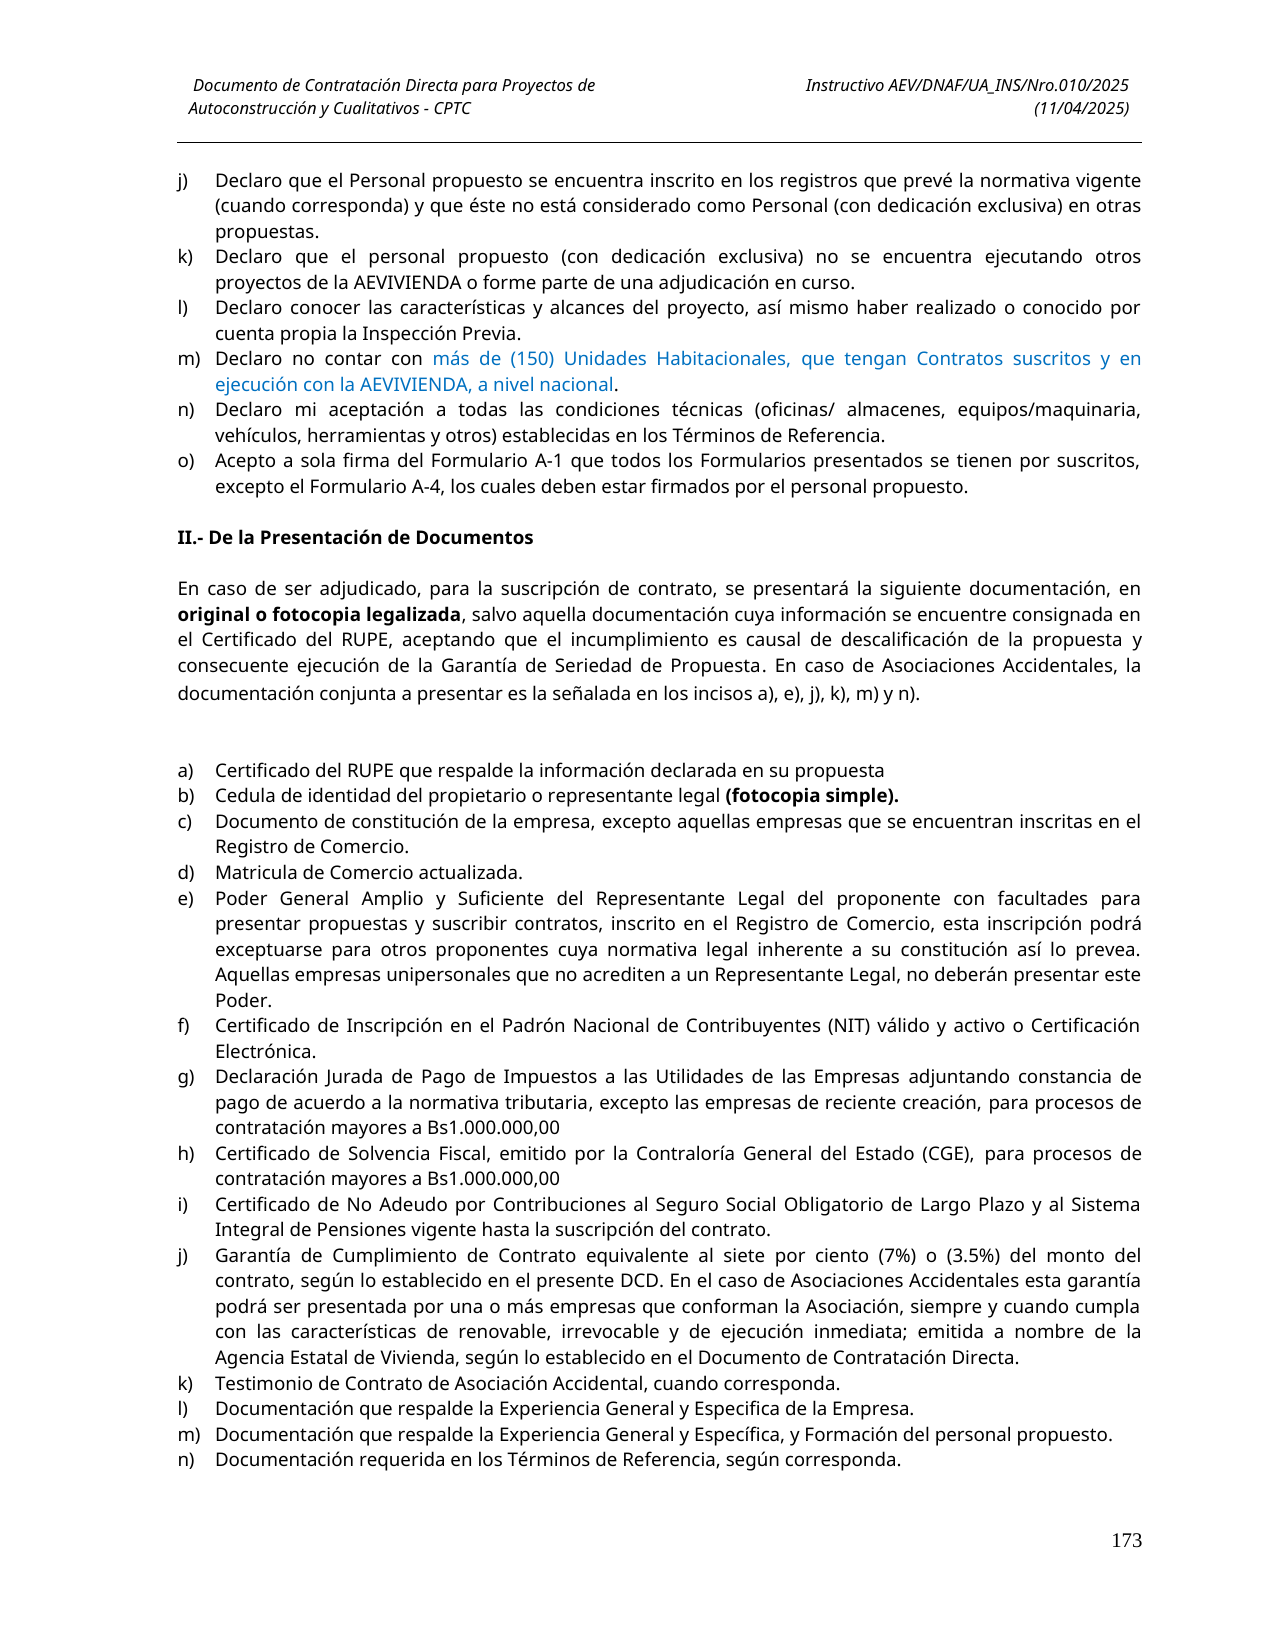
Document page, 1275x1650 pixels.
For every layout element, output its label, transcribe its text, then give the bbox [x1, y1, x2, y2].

list Acepto a sola firma del Formulario A-1 que todos los Formularios presentados se tienen por suscritos, excepto el Formulario A-4, los cuales deben estar firmados por el personal propuesto. [177, 448, 1142, 499]
text En caso de ser adjudicado, para la suscripción de contrato, se presentará la siguiente documentación, en original o fotocopia legalizada, salvo aquella documentación cuya información se encuentre consignada en el Certificado del RUPE, aceptando que el incumplimiento es causal de descalificación de la propuesta y consecuente ejecución de la Garantía de Seriedad de Propuesta. En caso de Asociaciones Accidentales, la documentación conjunta a presentar es la señalada en los incisos a), e), j), k), m) y n). [177, 575, 1142, 706]
list Declaro no contar con más de (150) Unidades Habitacionales, que tengan Contratos suscritos y en ejecución con la AEVIVIENDA, a nivel nacional. [177, 346, 1142, 397]
list Documentación requerida en los Términos de Referencia, según corresponda. [177, 1446, 1142, 1472]
list Poder General Amplio y Suficiente del Representante Legal del proponente con facultades para presentar propuestas y suscribir contratos, inscrito en el Registro de Comercio, esta inscripción podrá exceptuarse para otros proponentes cuya normativa legal inherente a su constitución así lo prevea. Aquellas empresas unipersonales que no acrediten a un Representante Legal, no deberán presentar este Poder. [177, 885, 1142, 1012]
text II.- De la Presentación de Documentos [177, 524, 1142, 550]
list Certificado de Inscripción en el Padrón Nacional de Contribuyentes (NIT) válido y activo o Certificación Electrónica. [177, 1012, 1142, 1063]
list Certificado del RUPE que respalde la información declarada en su propuesta [177, 757, 1142, 783]
list Documentación que respalde la Experiencia General y Específica, y Formación del personal propuesto. [177, 1421, 1142, 1446]
list Garantía de Cumplimiento de Contrato equivalente al siete por ciento (7%) o (3.5%) del monto del contrato, según lo establecido en el presente DCD. En el caso de Asociaciones Accidentales esta garantía podrá ser presentada por una o más empresas que conforman la Asociación, siempre y cuando cumpla con las características de renovable, irrevocable y de ejecución inmediata; emitida a nombre de la Agencia Estatal de Vivienda, según lo establecido en el Documento de Contratación Directa. [177, 1242, 1142, 1370]
list Declaración Jurada de Pago de Impuestos a las Utilidades de las Empresas adjuntando constancia de pago de acuerdo a la normativa tributaria, excepto las empresas de reciente creación, para procesos de contratación mayores a Bs1.000.000,00 [177, 1063, 1142, 1140]
list Documentación que respalde la Experiencia General y Especifica de la Empresa. [177, 1395, 1142, 1421]
list Documento de constitución de la empresa, excepto aquellas empresas que se encuentran inscritas en el Registro de Comercio. [177, 808, 1142, 859]
list Certificado de No Adeudo por Contribuciones al Seguro Social Obligatorio de Largo Plazo y al Sistema Integral de Pensiones vigente hasta la suscripción del contrato. [177, 1191, 1142, 1242]
list Matricula de Comercio actualizada. [177, 859, 1142, 885]
list Declaro que el Personal propuesto se encuentra inscrito en los registros que prevé la normativa vigente (cuando corresponda) y que éste no está considerado como Personal (con dedicación exclusiva) en otras propuestas. [177, 167, 1142, 244]
list Declaro que el personal propuesto (con dedicación exclusiva) no se encuentra ejecutando otros proyectos de la AEVIVIENDA o forme parte de una adjudicación en curso. [177, 244, 1142, 295]
list Certificado de Solvencia Fiscal, emitido por la Contraloría General del Estado (CGE), para procesos de contratación mayores a Bs1.000.000,00 [177, 1140, 1142, 1191]
list Declaro conocer las características y alcances del proyecto, así mismo haber realizado o conocido por cuenta propia la Inspección Previa. [177, 295, 1142, 346]
list Declaro mi aceptación a todas las condiciones técnicas (oficinas/ almacenes, equipos/maquinaria, vehículos, herramientas y otros) establecidas en los Términos de Referencia. [177, 397, 1142, 448]
list Cedula de identidad del propietario o representante legal (fotocopia simple). [177, 783, 1142, 808]
list Testimonio de Contrato de Asociación Accidental, cuando corresponda. [177, 1370, 1142, 1395]
